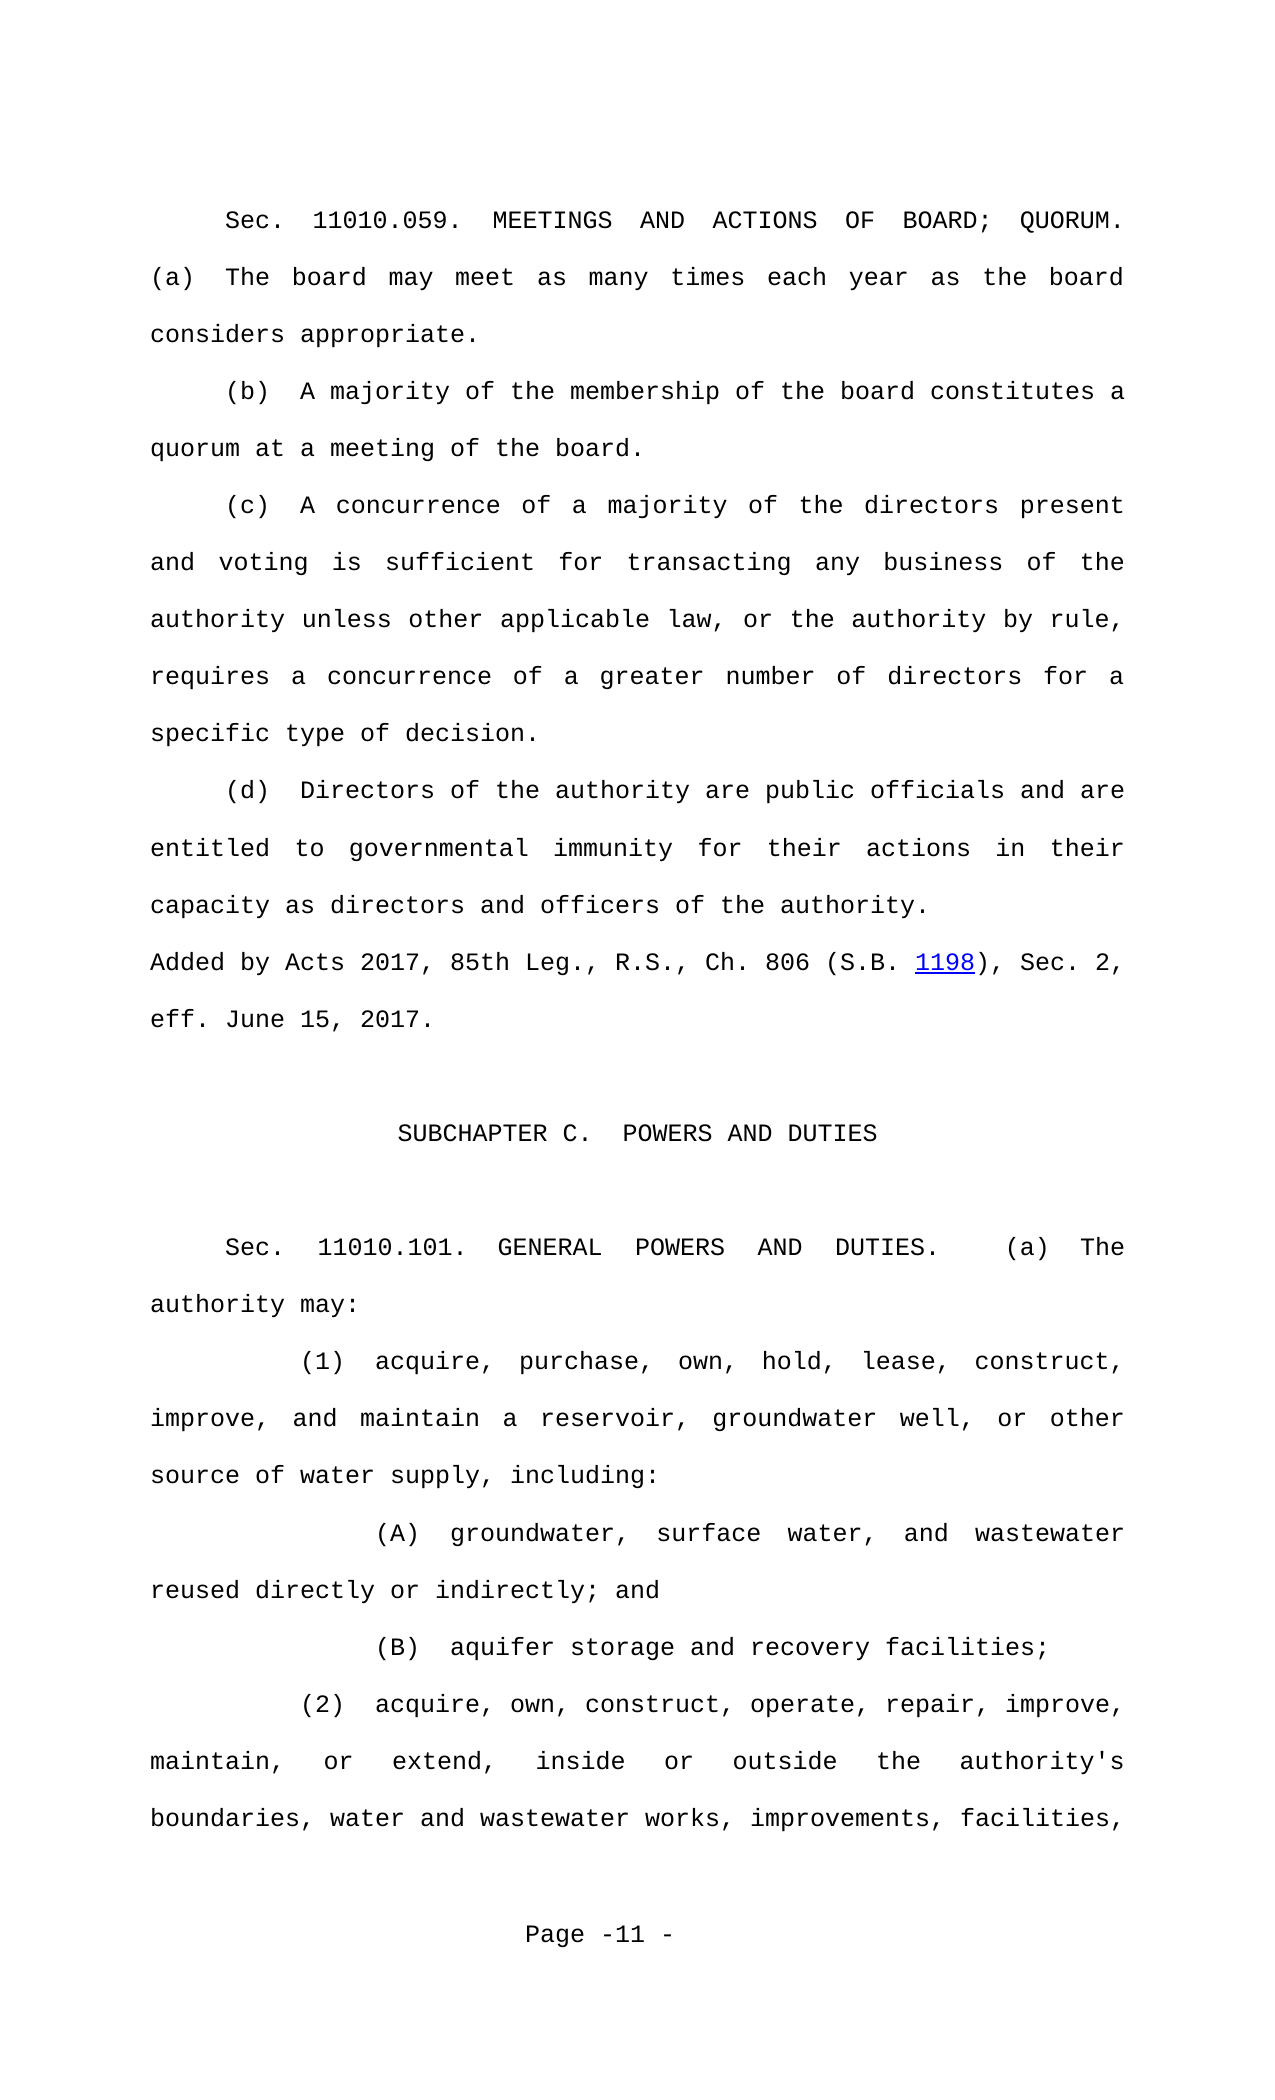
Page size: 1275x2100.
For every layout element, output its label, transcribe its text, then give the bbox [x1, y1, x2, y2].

text Added by Acts 2017, 85th Leg., R.S., Ch. 806 (S.B. 1198), Sec. 2, eff. June 15, 2017. [150, 949, 1125, 1035]
text (A) groundwater, surface water, and wastewater reused directly or indirectly; and [150, 1520, 1125, 1606]
text (c) A concurrence of a majority of the directors present and voting is sufficient for transacting any business of the authority unless other applicable law, or the authority by rule, requires a concurrence of a greater number of directors for a specific type of decision. [150, 492, 1125, 749]
text (1) acquire, purchase, own, hold, lease, construct, improve, and maintain a reservoir, groundwater well, or other source of water supply, including: [150, 1349, 1125, 1491]
text (B) aquifer storage and recovery facilities; [150, 1634, 1125, 1663]
text (d) Directors of the authority are public officials and are entitled to governmental immunity for their actions in their capacity as directors and officers of the authority. [150, 778, 1125, 921]
text (b) A majority of the membership of the board constitutes a quorum at a meeting of the board. [150, 378, 1125, 464]
text SUBCHAPTER C. POWERS AND DUTIES [150, 1120, 1125, 1149]
text Sec. 11010.059. MEETINGS AND ACTIONS OF BOARD; QUORUM. (a) The board may meet as many times each year as the board considers appropriate. [150, 207, 1125, 350]
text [150, 1691, 1125, 1834]
text Sec. 11010.101. GENERAL POWERS AND DUTIES. (a) The authority may: [150, 1234, 1125, 1320]
